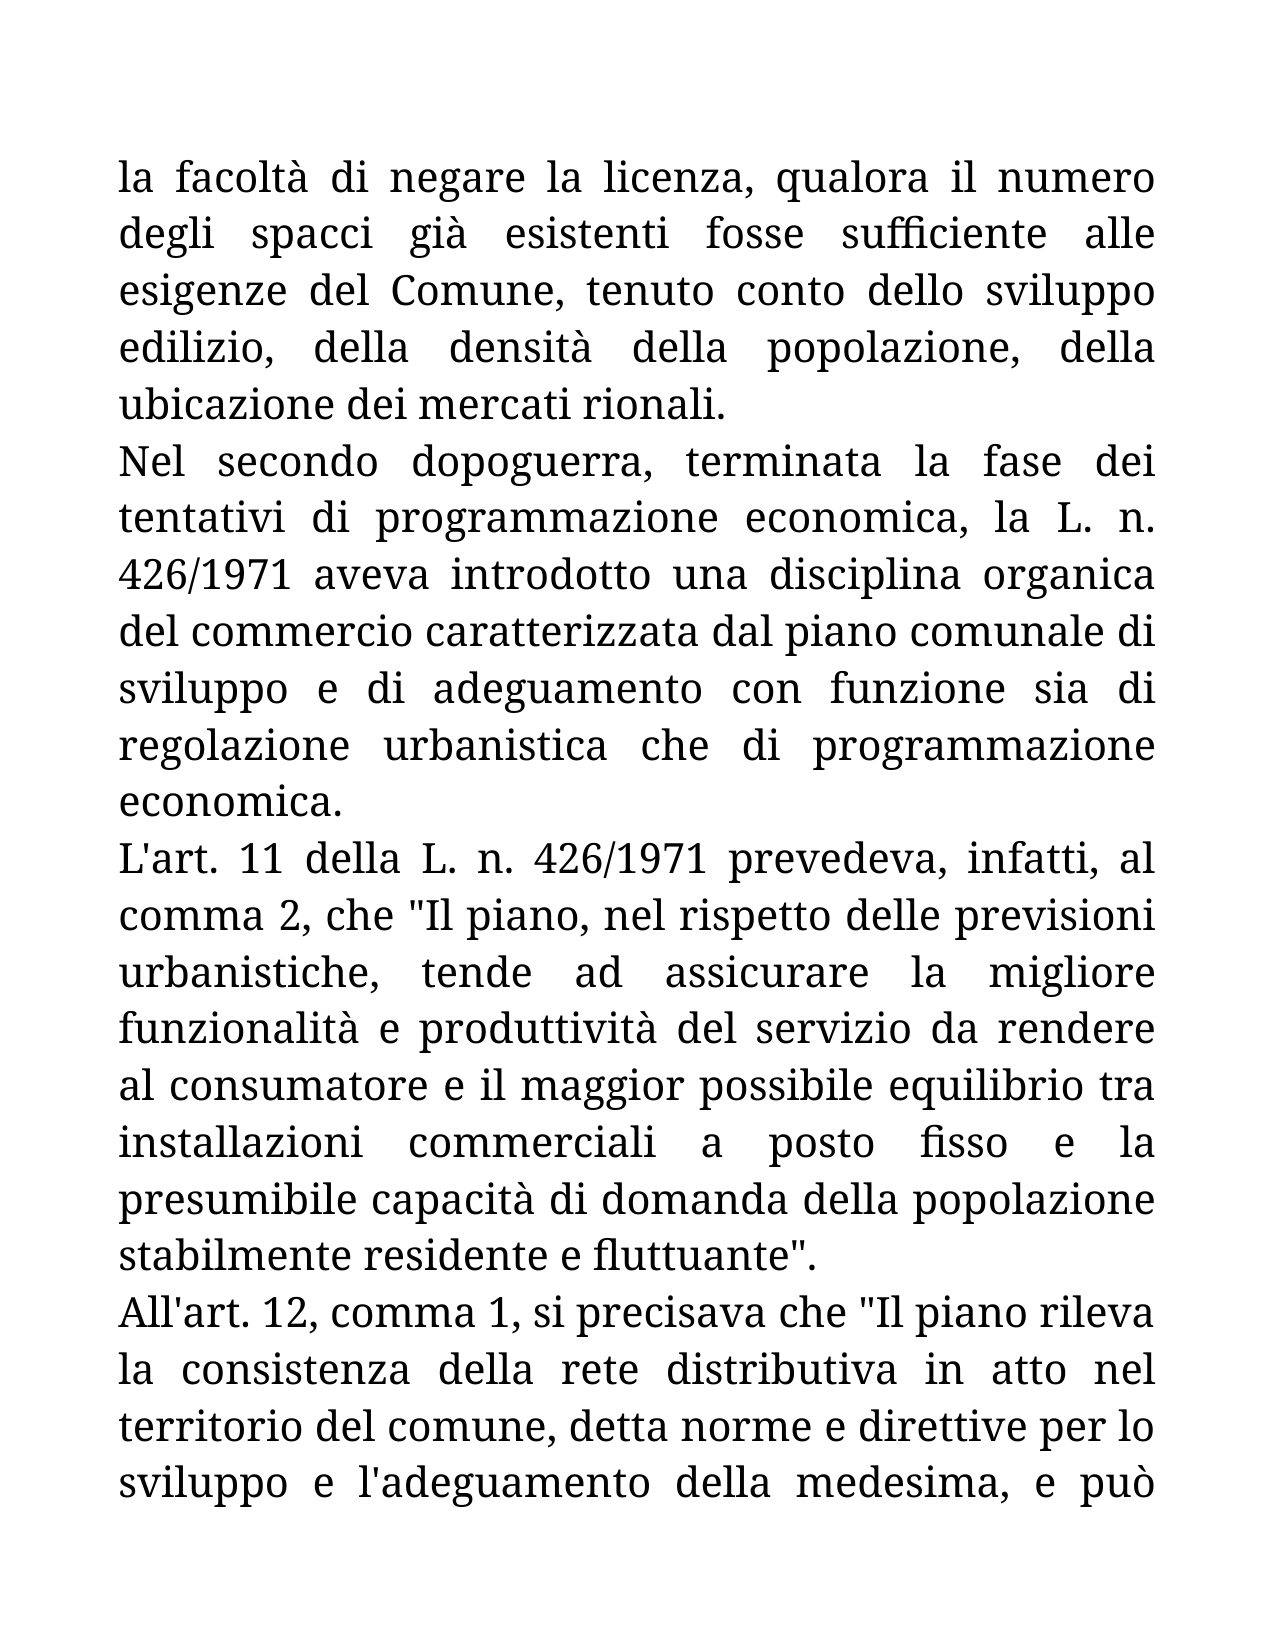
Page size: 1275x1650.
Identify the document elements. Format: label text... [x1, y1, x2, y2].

text L'art. 11 della L. n. 426/1971 prevedeva, infatti, al comma 2, che "Il piano, nel rispetto delle previsioni urbanistiche, tende ad assicurare la migliore funzionalità e produttività del servizio da rendere al consumatore e il maggior possibile equilibrio tra installazioni commerciali a posto fisso e la presumibile capacità di domanda della popolazione stabilmente residente e fluttuante". [118, 829, 1157, 1283]
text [118, 148, 1157, 431]
text Nel secondo dopoguerra, terminata la fase dei tentativi di programmazione economica, la L. n. 426/1971 aveva introdotto una disciplina organica del commercio caratterizzata dal piano comunale di sviluppo e di adeguamento con funzione sia di regolazione urbanistica che di programmazione economica. [118, 431, 1157, 829]
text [118, 1283, 1157, 1510]
